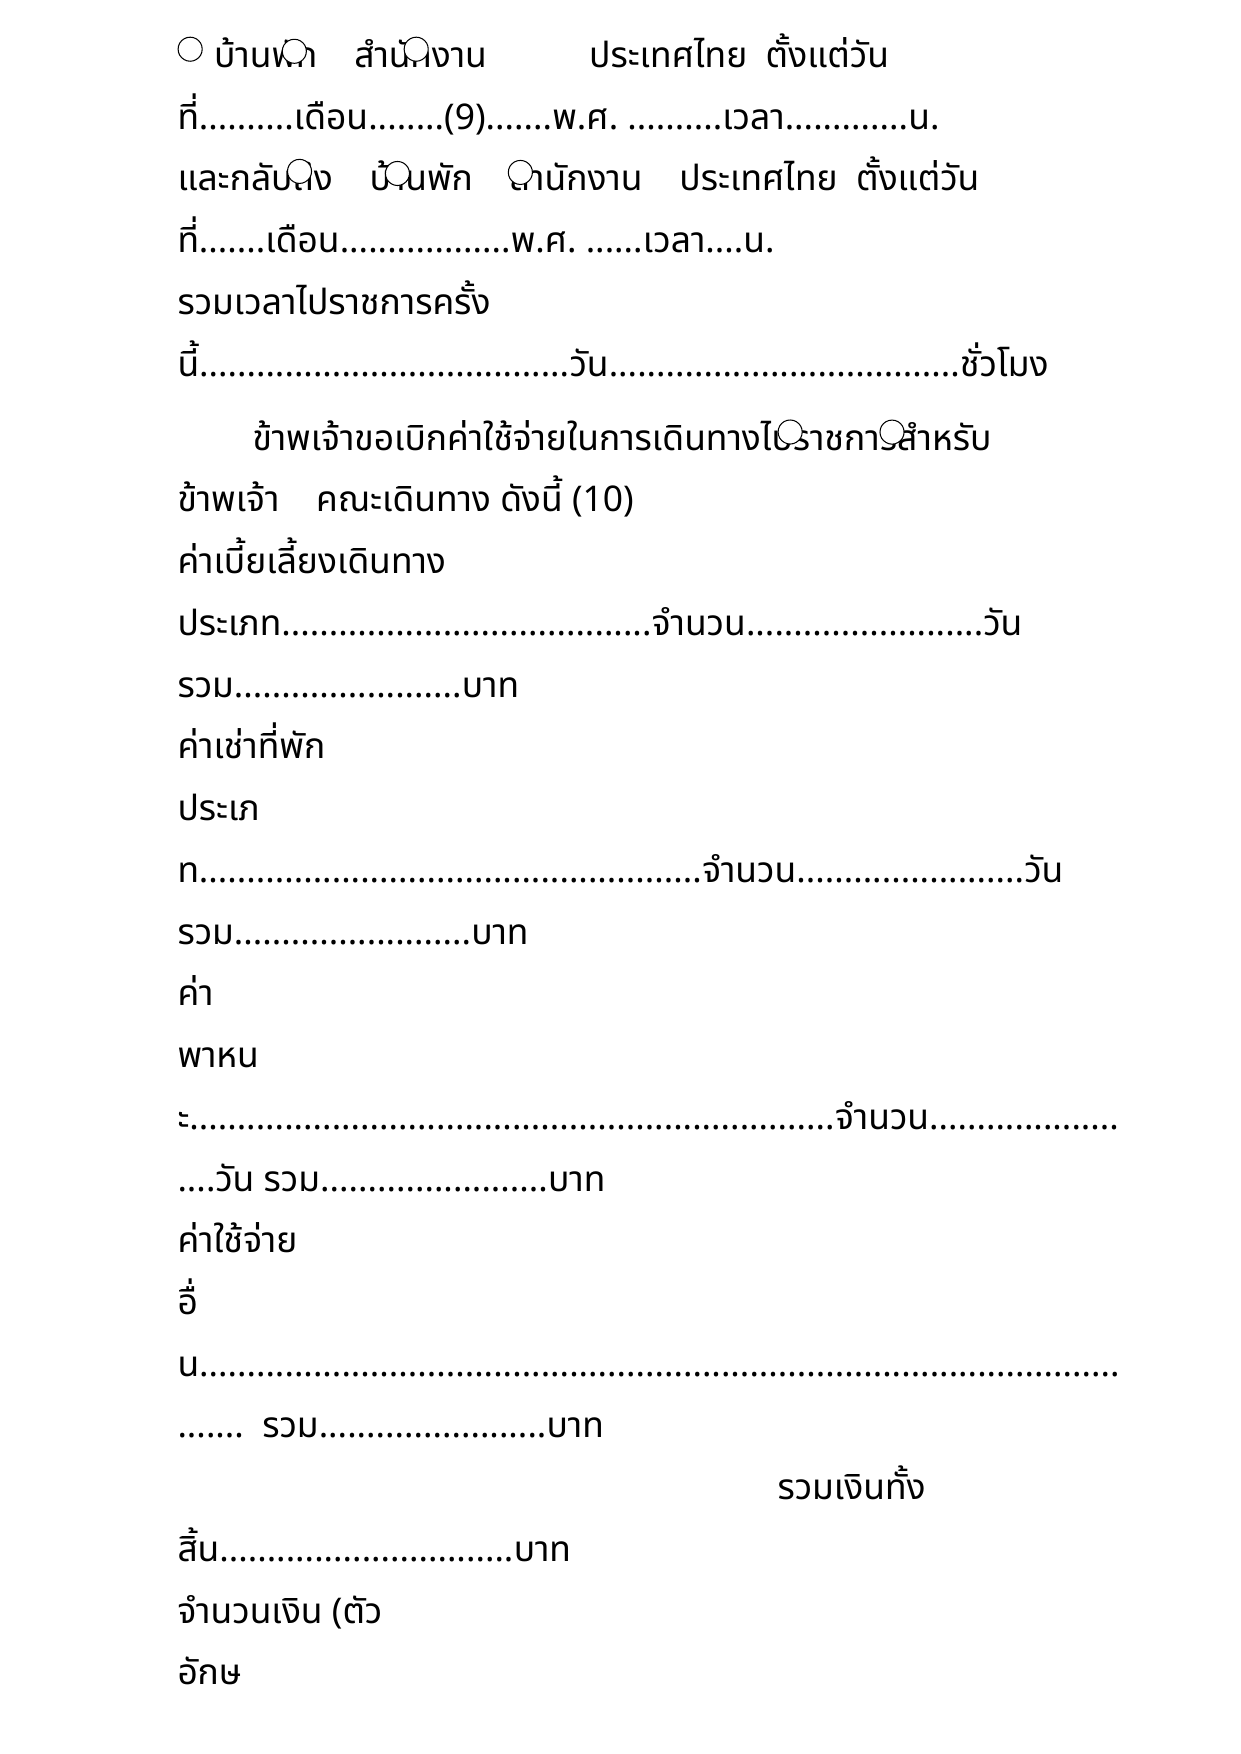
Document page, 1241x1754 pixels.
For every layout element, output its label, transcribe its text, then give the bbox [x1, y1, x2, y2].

text ค่าเช่าที่พักประเภท.....................................................จำนวน........................วัน รวม.........................บาท [177, 721, 1122, 960]
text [177, 1585, 1122, 1701]
text บ้านพัก สำนักงาน ประเทศไทย ตั้งแต่วันที่..........เดือน........(9).......พ.ศ. ..........เวลา.............น. [177, 29, 1122, 145]
text รวมเวลาไปราชการครั้งนี้.......................................วัน.....................................ชั่วโมง [177, 276, 1122, 392]
text ข้าพเจ้าขอเบิกค่าใช้จ่ายในการเดินทางไปราชการสำหรับ ข้าพเจ้า คณะเดินทาง ดังนี้ (10) [177, 412, 1122, 528]
text ค่าใช้จ่ายอื่น........................................................................................................ รวม........................บาท [177, 1215, 1122, 1454]
text และกลับถึง บ้านพัก สำนักงาน ประเทศไทย ตั้งแต่วันที่.......เดือน..................พ.ศ. ......เวลา....น. [177, 153, 1122, 268]
text ค่าเบี้ยเลี้ยงเดินทางประเภท.......................................จำนวน.........................วัน รวม........................บาท [177, 536, 1122, 713]
text รวมเงินทั้งสิ้น...............................บาท [177, 1462, 1122, 1577]
text ค่าพาหนะ....................................................................จำนวน........................วัน รวม........................บาท [177, 968, 1122, 1207]
